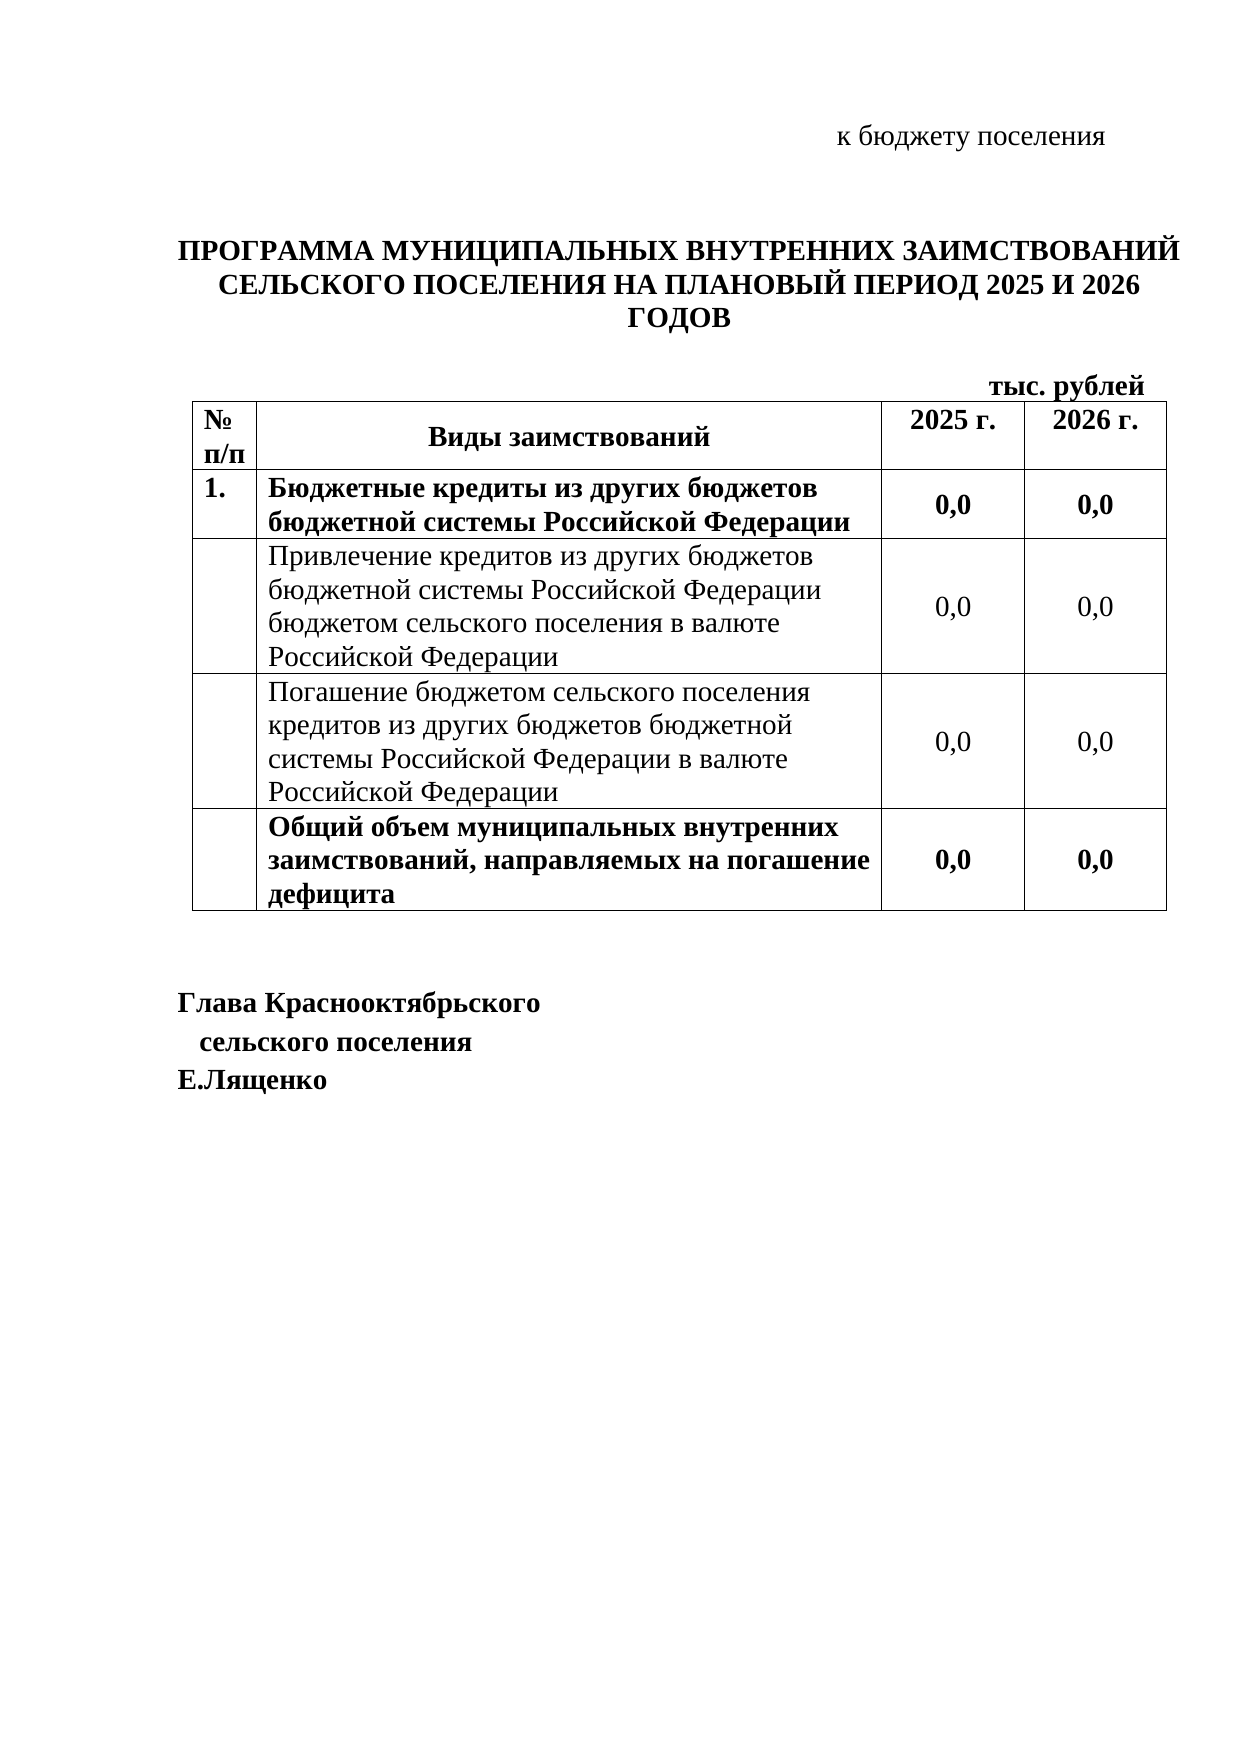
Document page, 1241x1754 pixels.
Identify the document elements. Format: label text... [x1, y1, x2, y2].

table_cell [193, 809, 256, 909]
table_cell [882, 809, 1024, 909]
text Глава Краснооктябрьского [177, 985, 1181, 1019]
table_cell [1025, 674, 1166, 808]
text ПРОГРАММА МУНИЦИПАЛЬНЫХ ВНУТРЕННИХ ЗАИМСТВОВАНИЙ СЕЛЬСКОГО ПОСЕЛЕНИЯ НА ПЛАНОВЫЙ ПЕРИОД 2025 И 2026 ГОДОВ [177, 233, 1181, 334]
text к бюджету поселения [177, 118, 1174, 152]
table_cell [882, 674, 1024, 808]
text сельского поселения Е.Лященко [177, 1024, 1181, 1096]
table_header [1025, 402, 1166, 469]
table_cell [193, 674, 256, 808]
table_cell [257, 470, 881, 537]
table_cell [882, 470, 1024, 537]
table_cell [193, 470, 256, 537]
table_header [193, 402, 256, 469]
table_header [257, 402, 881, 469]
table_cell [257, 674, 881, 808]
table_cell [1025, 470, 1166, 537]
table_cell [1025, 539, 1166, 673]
text тыс. рублей [177, 368, 1181, 401]
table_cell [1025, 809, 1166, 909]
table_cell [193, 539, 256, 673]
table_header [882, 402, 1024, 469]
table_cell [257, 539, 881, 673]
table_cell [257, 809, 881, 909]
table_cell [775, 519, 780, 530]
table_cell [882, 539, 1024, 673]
